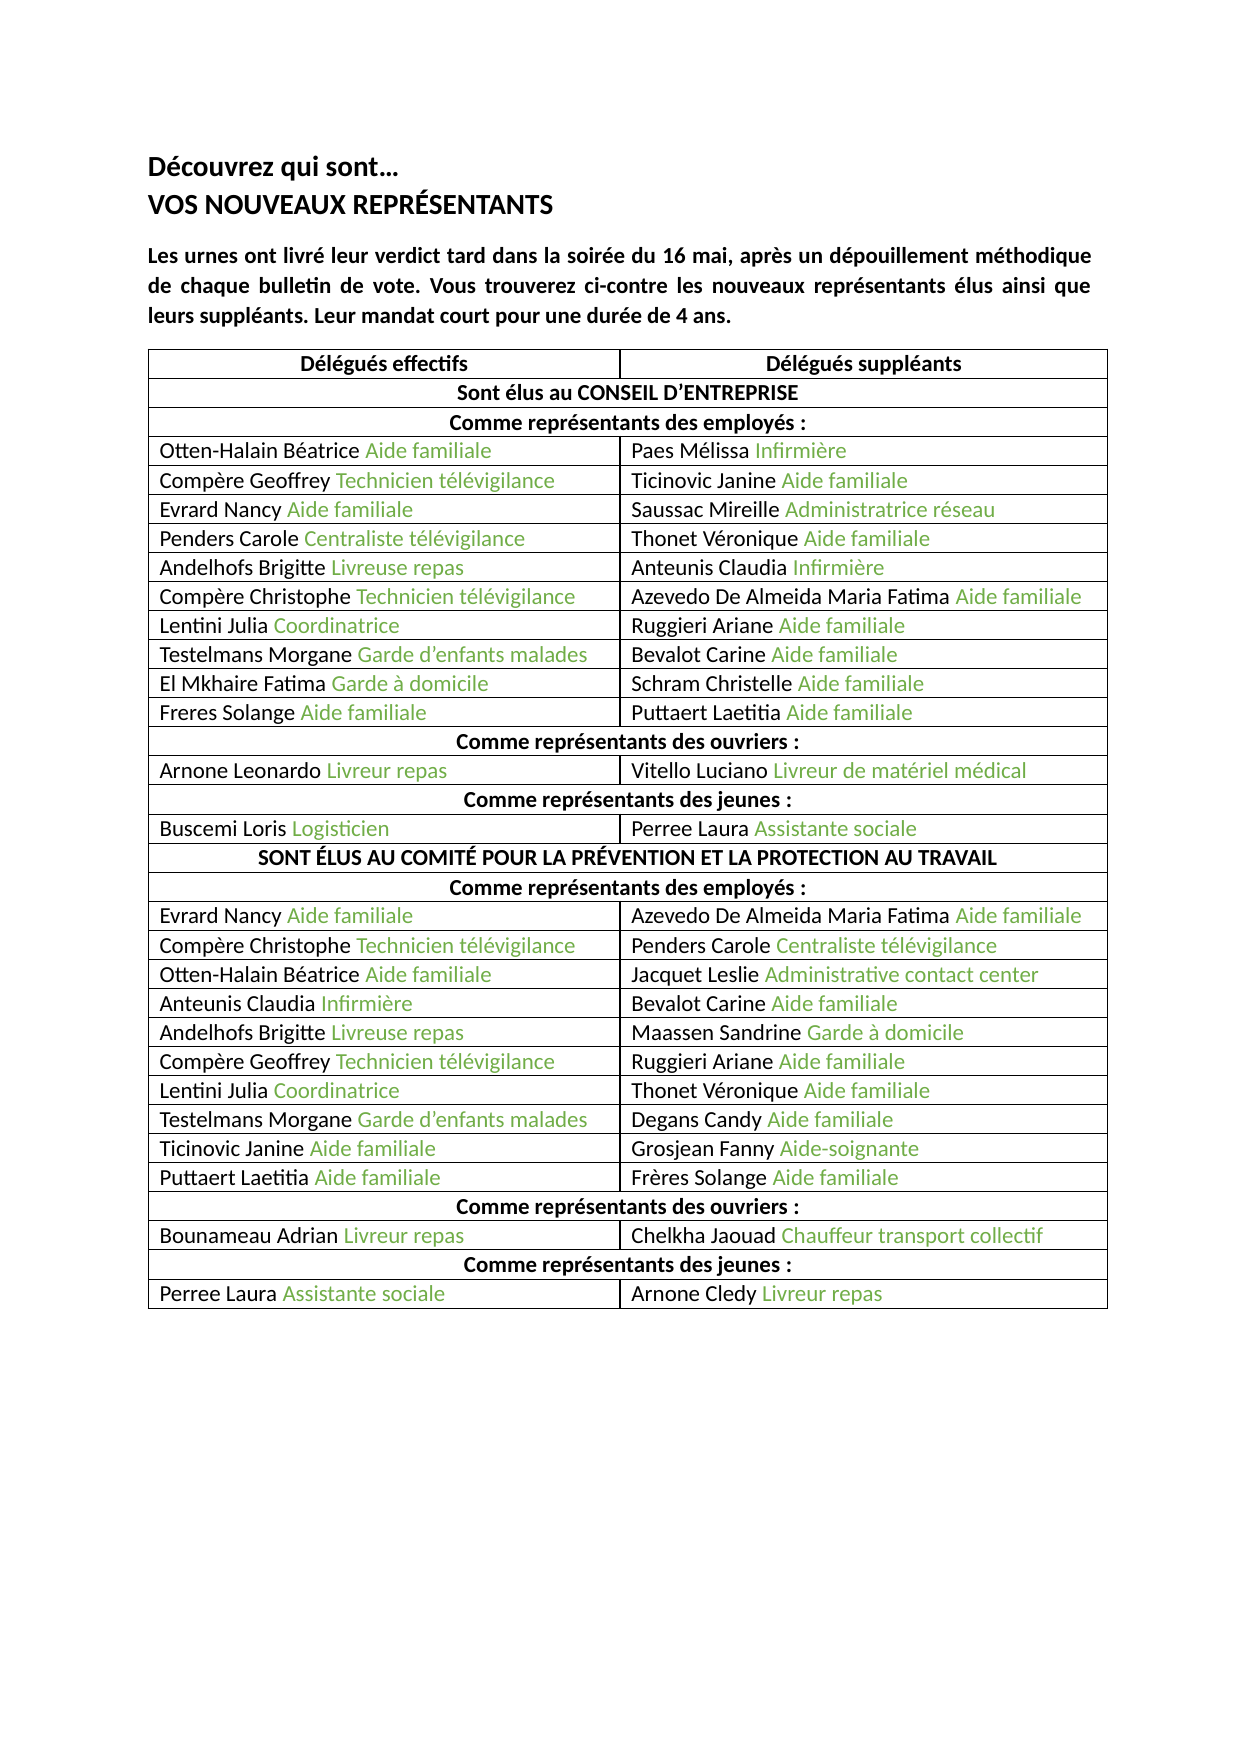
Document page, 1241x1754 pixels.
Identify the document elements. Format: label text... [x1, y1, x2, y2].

table_cell Frères Solange Aide familiale [621, 1163, 1107, 1191]
table_cell Paes Mélissa Infirmière [621, 437, 1107, 465]
table_cell Otten-Halain Béatrice Aide familiale [149, 960, 619, 988]
table_cell Azevedo De Almeida Maria Fatima Aide familiale [621, 902, 1107, 930]
table_cell Thonet Véronique Aide familiale [621, 1076, 1107, 1104]
table_cell SONT ÉLUS AU COMITÉ POUR LA PRÉVENTION ET LA PROTECTION AU TRAVAIL [149, 844, 1107, 872]
table_cell Comme représentants des ouvriers : [149, 1192, 1107, 1220]
table_cell Testelmans Morgane Garde d’enfants malades [149, 640, 619, 668]
table_cell Anteunis Claudia Infirmière [149, 989, 619, 1017]
table_cell Arnone Leonardo Livreur repas [149, 756, 619, 784]
table_cell Arnone Cledy Livreur repas [621, 1280, 1107, 1307]
table_cell Vitello Luciano Livreur de matériel médical [621, 756, 1107, 784]
table_cell Perree Laura Assistante sociale [149, 1280, 619, 1307]
table_cell Bevalot Carine Aide familiale [621, 989, 1107, 1017]
table_cell Ruggieri Ariane Aide familiale [621, 1047, 1107, 1075]
table_cell Chelkha Jaouad Chauffeur transport collectif [621, 1221, 1107, 1249]
table_cell Andelhofs Brigitte Livreuse repas [149, 553, 619, 581]
table_cell Degans Candy Aide familiale [621, 1105, 1107, 1133]
table_cell Compère Geoffrey Technicien télévigilance [149, 1047, 619, 1075]
table_cell Compère Christophe Technicien télévigilance [149, 931, 619, 959]
table_cell El Mkhaire Fatima Garde à domicile [149, 669, 619, 697]
text Découvrez qui sont… VOS NOUVEAUX REPRÉSENTANTS [148, 148, 1093, 222]
table_cell Comme représentants des ouvriers : [149, 727, 1107, 755]
table_cell Buscemi Loris Logisticien [149, 815, 619, 842]
table_cell Puttaert Laetitia Aide familiale [621, 698, 1107, 726]
table_cell Puttaert Laetitia Aide familiale [149, 1163, 619, 1191]
table_cell Grosjean Fanny Aide-soignante [621, 1134, 1107, 1162]
table_header Délégués effectifs [149, 350, 619, 377]
table_cell Thonet Véronique Aide familiale [621, 524, 1107, 552]
table_cell Otten-Halain Béatrice Aide familiale [149, 437, 619, 465]
table_cell Andelhofs Brigitte Livreuse repas [149, 1018, 619, 1046]
table_cell Compère Christophe Technicien télévigilance [149, 582, 619, 610]
table_cell Testelmans Morgane Garde d’enfants malades [149, 1105, 619, 1133]
table_cell Anteunis Claudia Infirmière [621, 553, 1107, 581]
table_cell Lentini Julia Coordinatrice [149, 1076, 619, 1104]
table_cell Penders Carole Centraliste télévigilance [149, 524, 619, 552]
table_cell Azevedo De Almeida Maria Fatima Aide familiale [621, 582, 1107, 610]
table_cell Bevalot Carine Aide familiale [621, 640, 1107, 668]
table_header Délégués suppléants [621, 350, 1107, 377]
table_cell Schram Christelle Aide familiale [621, 669, 1107, 697]
table_cell Perree Laura Assistante sociale [621, 815, 1107, 842]
table_cell Comme représentants des jeunes : [149, 785, 1107, 813]
table_cell Bounameau Adrian Livreur repas [149, 1221, 619, 1249]
table_cell Jacquet Leslie Administrative contact center [621, 960, 1107, 988]
table_cell Penders Carole Centraliste télévigilance [621, 931, 1107, 959]
table_cell Freres Solange Aide familiale [149, 698, 619, 726]
table_cell Ticinovic Janine Aide familiale [149, 1134, 619, 1162]
table_cell Lentini Julia Coordinatrice [149, 611, 619, 639]
table_cell Ticinovic Janine Aide familiale [621, 466, 1107, 494]
table_cell Comme représentants des employés : [149, 873, 1107, 901]
table_cell Comme représentants des jeunes : [149, 1250, 1107, 1278]
text Les urnes ont livré leur verdict tard dans la soirée du 16 mai, après un dépouillement méthodique de chaque bulletin de vote. Vous trouverez ci-contre les nouveaux représentants élus ainsi que leurs suppléants. Leur mandat court pour une durée de 4 ans. [148, 241, 1093, 329]
table_cell Maassen Sandrine Garde à domicile [621, 1018, 1107, 1046]
table_cell Ruggieri Ariane Aide familiale [621, 611, 1107, 639]
table_cell Compère Geoffrey Technicien télévigilance [149, 466, 619, 494]
table_cell Evrard Nancy Aide familiale [149, 902, 619, 930]
table_cell Saussac Mireille Administratrice réseau [621, 495, 1107, 523]
table_cell Sont élus au CONSEIL D’ENTREPRISE [149, 379, 1107, 407]
table_cell Evrard Nancy Aide familiale [149, 495, 619, 523]
table_cell Comme représentants des employés : [149, 408, 1107, 436]
